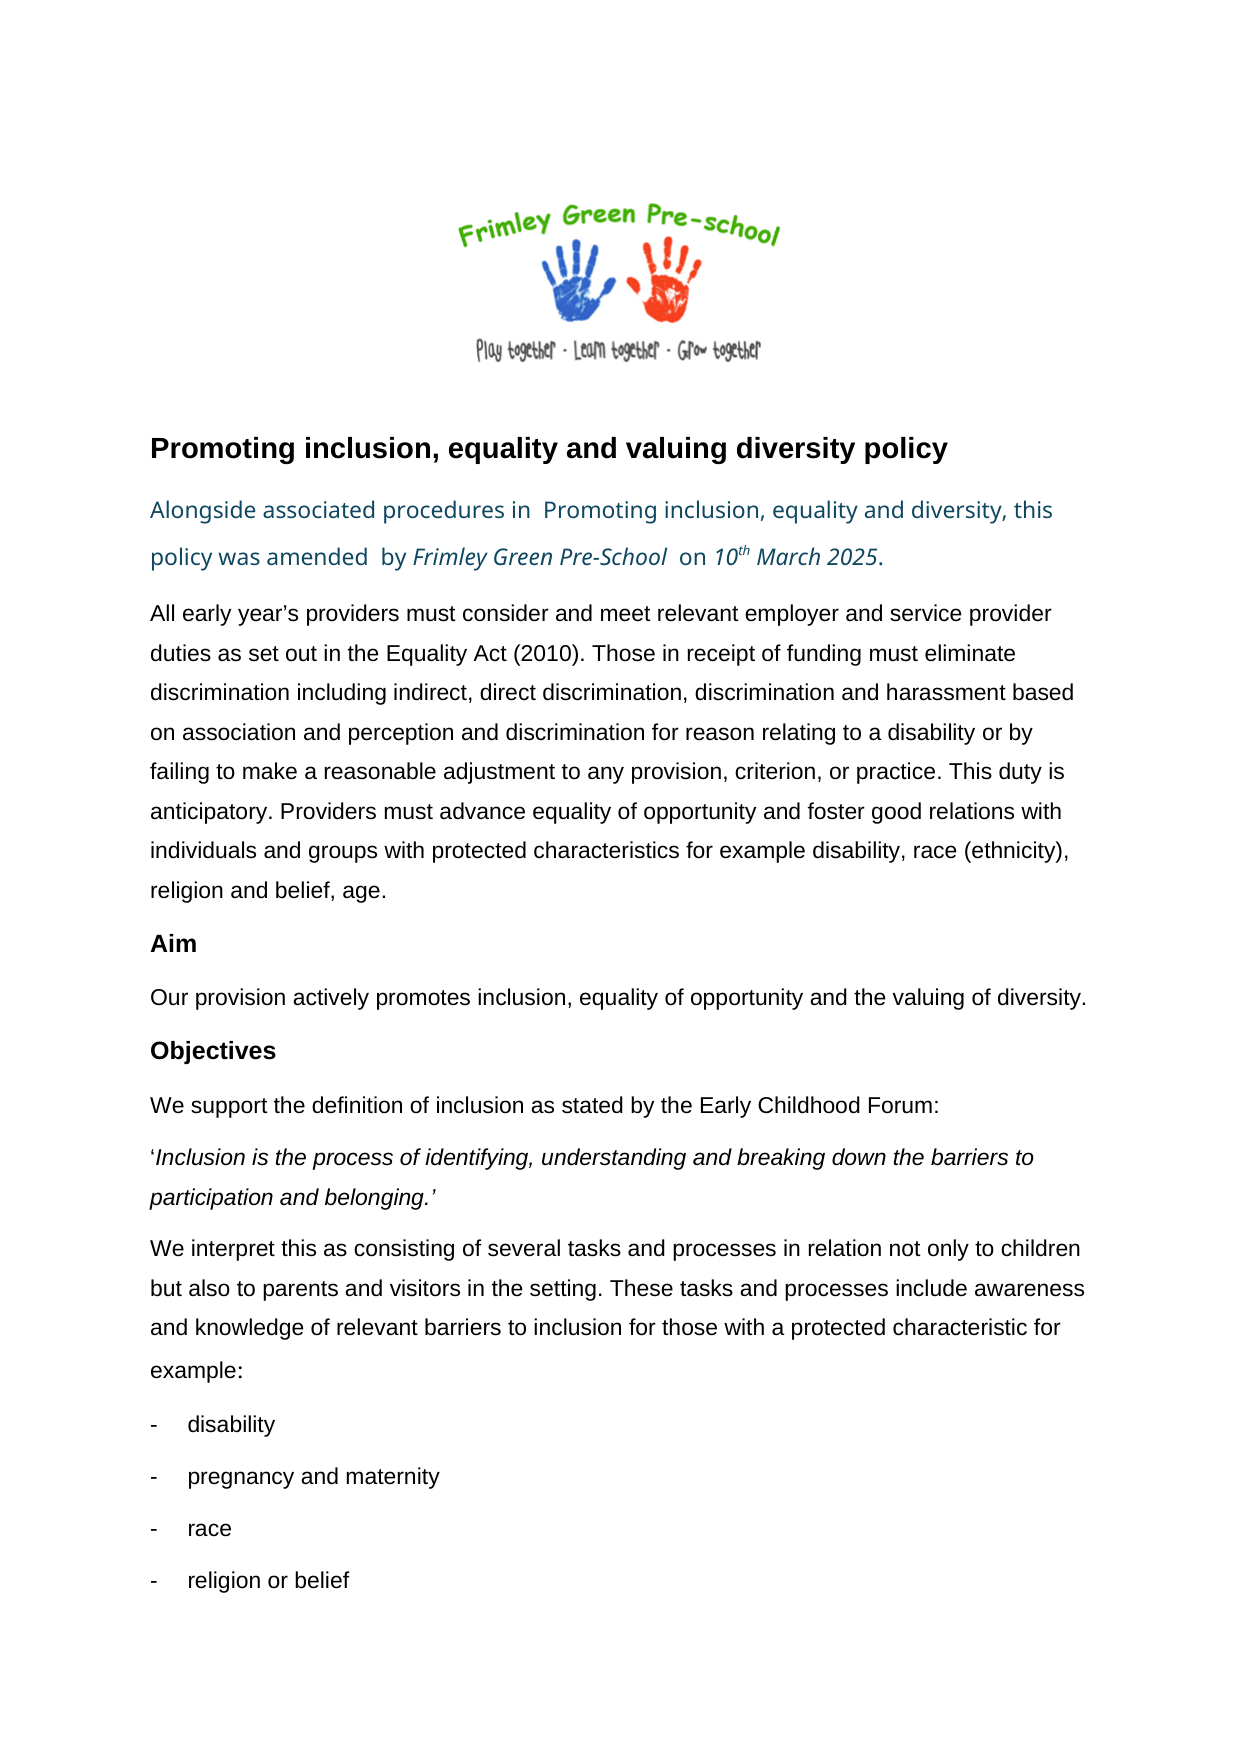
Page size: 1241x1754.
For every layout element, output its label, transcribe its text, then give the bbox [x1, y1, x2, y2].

picture [458, 162, 783, 405]
list religion or belief [150, 1567, 1090, 1593]
list We interpret this as consisting of several tasks and processes in relation not only to children but also to parents and visitors in the setting. These tasks and processes include awareness and knowledge of relevant barriers to inclusion for those with a protected characteristic for example: [150, 1235, 1090, 1384]
subtitle Alongside associated procedures in Promoting inclusion, equality and diversity, this policy was amended by Frimley Green Pre-School on 10th March 2025. [150, 494, 1090, 572]
text Aim [150, 929, 1090, 957]
list race [150, 1515, 1090, 1541]
text Promoting inclusion, equality and valuing diversity policy [150, 431, 1090, 465]
text ‘Inclusion is the process of identifying, understanding and breaking down the barriers to participation and belonging.’ [150, 1144, 1090, 1210]
subtitle Objectives [150, 1036, 1090, 1065]
list disability [150, 1411, 1090, 1437]
text Our provision actively promotes inclusion, equality of opportunity and the valuing of diversity. [150, 984, 1090, 1011]
text We support the definition of inclusion as stated by the Early Childhood Forum: [150, 1092, 1090, 1118]
list pregnancy and maternity [150, 1463, 1090, 1489]
text All early year’s providers must consider and meet relevant employer and service provider duties as set out in the Equality Act (2010). Those in receipt of funding must eliminate discrimination including indirect, direct discrimination, discrimination and harassment based on association and perception and discrimination for reason relating to a disability or by failing to make a reasonable adjustment to any provision, criterion, or practice. This duty is anticipatory. Providers must advance equality of opportunity and foster good relations with individuals and groups with protected characteristics for example disability, race (ethnicity), religion and belief, age. [150, 600, 1090, 903]
